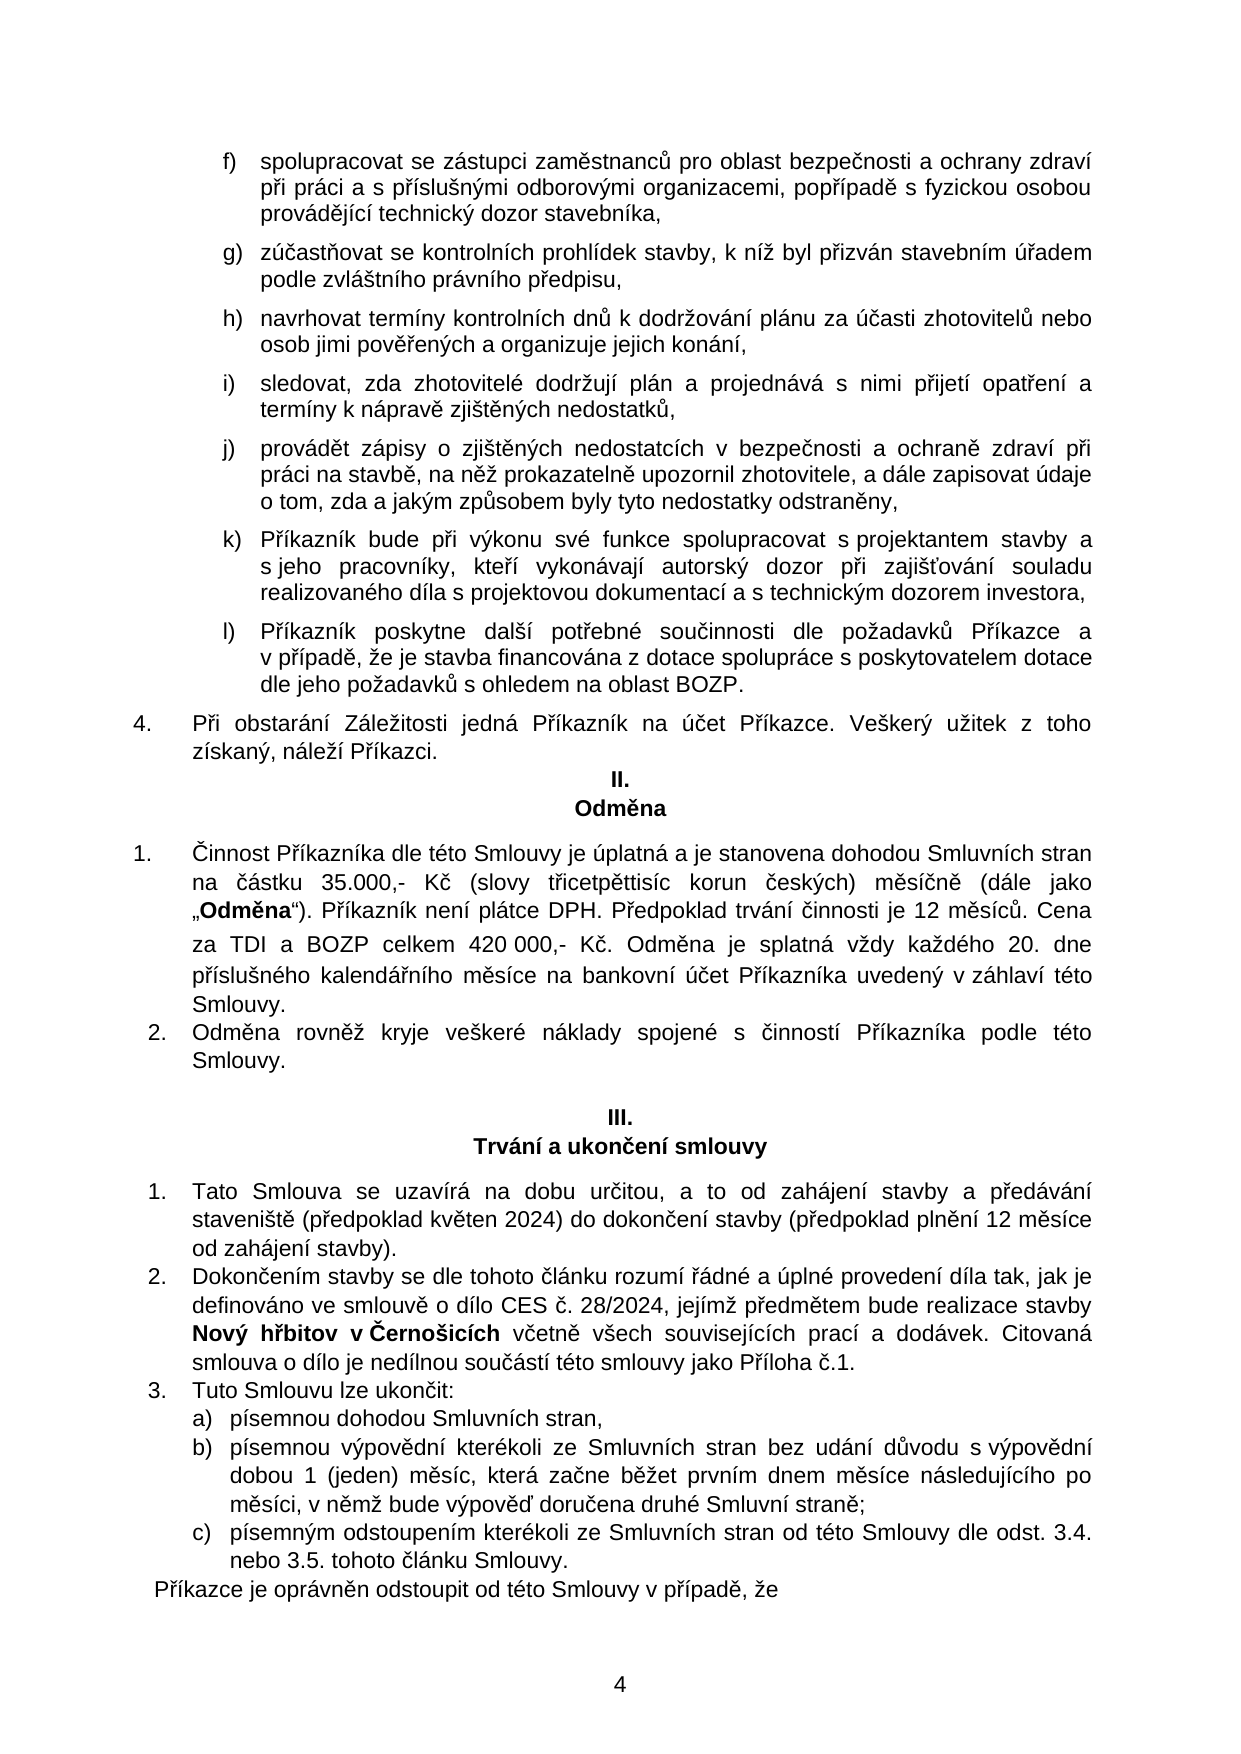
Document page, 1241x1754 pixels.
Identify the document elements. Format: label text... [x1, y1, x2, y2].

list Při obstarání Záležitosti jedná Příkazník na účet Příkazce. Veškerý užitek z toho získaný, náleží Příkazci. [133, 709, 1092, 764]
list zúčastňovat se kontrolních prohlídek stavby, k níž byl přizván stavebním úřadem podle zvláštního právního předpisu, [223, 239, 1092, 292]
list navrhovat termíny kontrolních dnů k dodržování plánu za účasti zhotovitelů nebo osob jimi pověřených a organizuje jejich konání, [223, 304, 1092, 357]
list Tato Smlouva se uzavírá na dobu určitou, a to od zahájení stavby a předávání staveniště (předpoklad květen 2024) do dokončení stavby (předpoklad plnění 12 měsíce od zahájení stavby). [148, 1178, 1092, 1261]
list Příkazník poskytne další potřebné součinnosti dle požadavků Příkazce a v případě, že je stavba financována z dotace spolupráce s poskytovatelem dotace dle jeho požadavků s ohledem na oblast BOZP. [223, 618, 1092, 697]
list spolupracovat se zástupci zaměstnanců pro oblast bezpečnosti a ochrany zdraví při práci a s příslušnými odborovými organizacemi, popřípadě s fyzickou osobou provádějící technický dozor stavebníka, [223, 148, 1092, 227]
list písemnou výpovědní kterékoli ze Smluvních stran bez udání důvodu s výpovědní dobou 1 (jeden) měsíc, která začne běžet prvním dnem měsíce následujícího po měsíci, v němž bude výpověď doručena druhé Smluvní straně; [192, 1434, 1092, 1517]
list Příkazník bude při výkonu své funkce spolupracovat s projektantem stavby a s jeho pracovníky, kteří vykonávají autorský dozor při zajišťování souladu realizovaného díla s projektovou dokumentací a s technickým dozorem investora, [223, 526, 1092, 606]
list provádět zápisy o zjištěných nedostatcích v bezpečnosti a ochraně zdraví při práci na stavbě, na něž prokazatelně upozornil zhotovitele, a dále zapisovat údaje o tom, zda a jakým způsobem byly tyto nedostatky odstraněny, [223, 435, 1092, 514]
list sledovat, zda zhotovitelé dodržují plán a projednává s nimi přijetí opatření a termíny k nápravě zjištěných nedostatků, [223, 370, 1092, 422]
list Činnost Příkazníka dle této Smlouvy je úplatná a je stanovena dohodou Smluvních stran na částku 35.000,- Kč (slovy třicetpěttisíc korun českých) měsíčně (dále jako „Odměna“). Příkazník není plátce DPH. Předpoklad trvání činnosti je 12 měsíců. Cena za TDI a BOZP celkem 420 000,- Kč. Odměna je splatná vždy každého 20. dne příslušného kalendářního měsíce na bankovní účet Příkazníka uvedený v záhlaví této Smlouvy. [133, 840, 1092, 1017]
text Příkazce je oprávněn odstoupit od této Smlouvy v případě, že [148, 1576, 1092, 1602]
list písemnou dohodou Smluvních stran, [192, 1405, 1092, 1432]
text II. [148, 766, 1092, 793]
text Odměna [148, 795, 1092, 821]
text Trvání a ukončení smlouvy [148, 1133, 1092, 1159]
list Tuto Smlouvu lze ukončit: [148, 1377, 1092, 1403]
list Odměna rovněž kryje veškeré náklady spojené s činností Příkazníka podle této Smlouvy. [148, 1019, 1092, 1074]
text III. [148, 1104, 1092, 1131]
list písemným odstoupením kterékoli ze Smluvních stran od této Smlouvy dle odst. 3.4. nebo 3.5. tohoto článku Smlouvy. [192, 1519, 1092, 1574]
list Dokončením stavby se dle tohoto článku rozumí řádné a úplné provedení díla tak, jak je definováno ve smlouvě o dílo CES č. 28/2024, jejímž předmětem bude realizace stavby Nový hřbitov v Černošicích včetně všech souvisejících prací a dodávek. Citovaná smlouva o dílo je nedílnou součástí této smlouvy jako Příloha č.1. [148, 1263, 1092, 1375]
